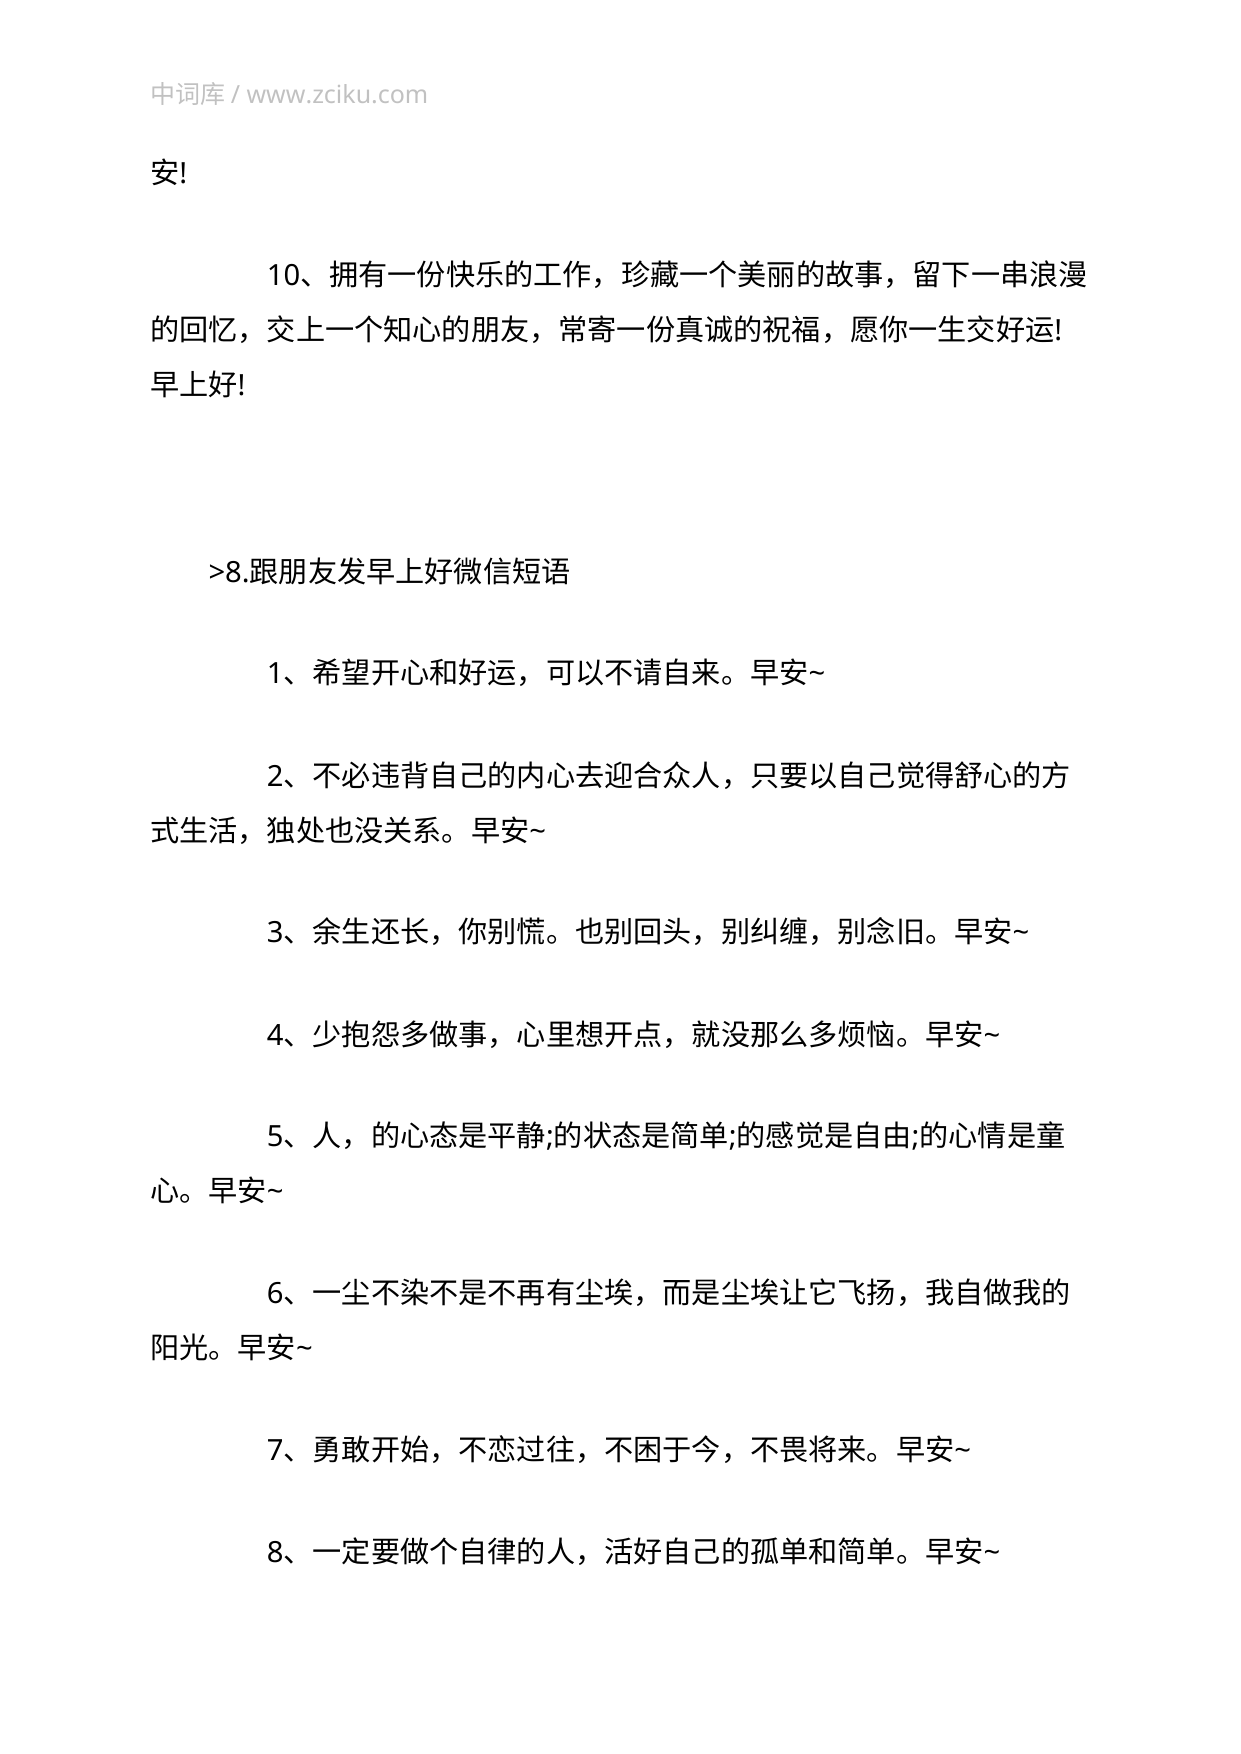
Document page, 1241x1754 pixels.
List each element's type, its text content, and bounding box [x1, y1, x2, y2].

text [150, 150, 1090, 192]
text 4、少抱怨多做事，心里想开点，就没那么多烦恼。早安~ [150, 1011, 1090, 1053]
text 5、人，的心态是平静;的状态是简单;的感觉是自由;的心情是童心。早安~ [150, 1113, 1090, 1210]
text 2、不必违背自己的内心去迎合众人，只要以自己觉得舒心的方式生活，独处也没关系。早安~ [150, 752, 1090, 849]
text 7、勇敢开始，不恋过往，不困于今，不畏将来。早安~ [150, 1427, 1090, 1469]
text >8.跟朋友发早上好微信短语 [150, 548, 1090, 591]
text 1、希望开心和好运，可以不请自来。早安~ [150, 650, 1090, 692]
text 10、拥有一份快乐的工作，珍藏一个美丽的故事，留下一串浪漫的回忆，交上一个知心的朋友，常寄一份真诚的祝福，愿你一生交好运!早上好! [150, 252, 1090, 404]
text 8、一定要做个自律的人，活好自己的孤单和简单。早安~ [150, 1529, 1090, 1571]
text 6、一尘不染不是不再有尘埃，而是尘埃让它飞扬，我自做我的阳光。早安~ [150, 1270, 1090, 1367]
text 3、余生还长，你别慌。也别回头，别纠缠，别念旧。早安~ [150, 909, 1090, 951]
